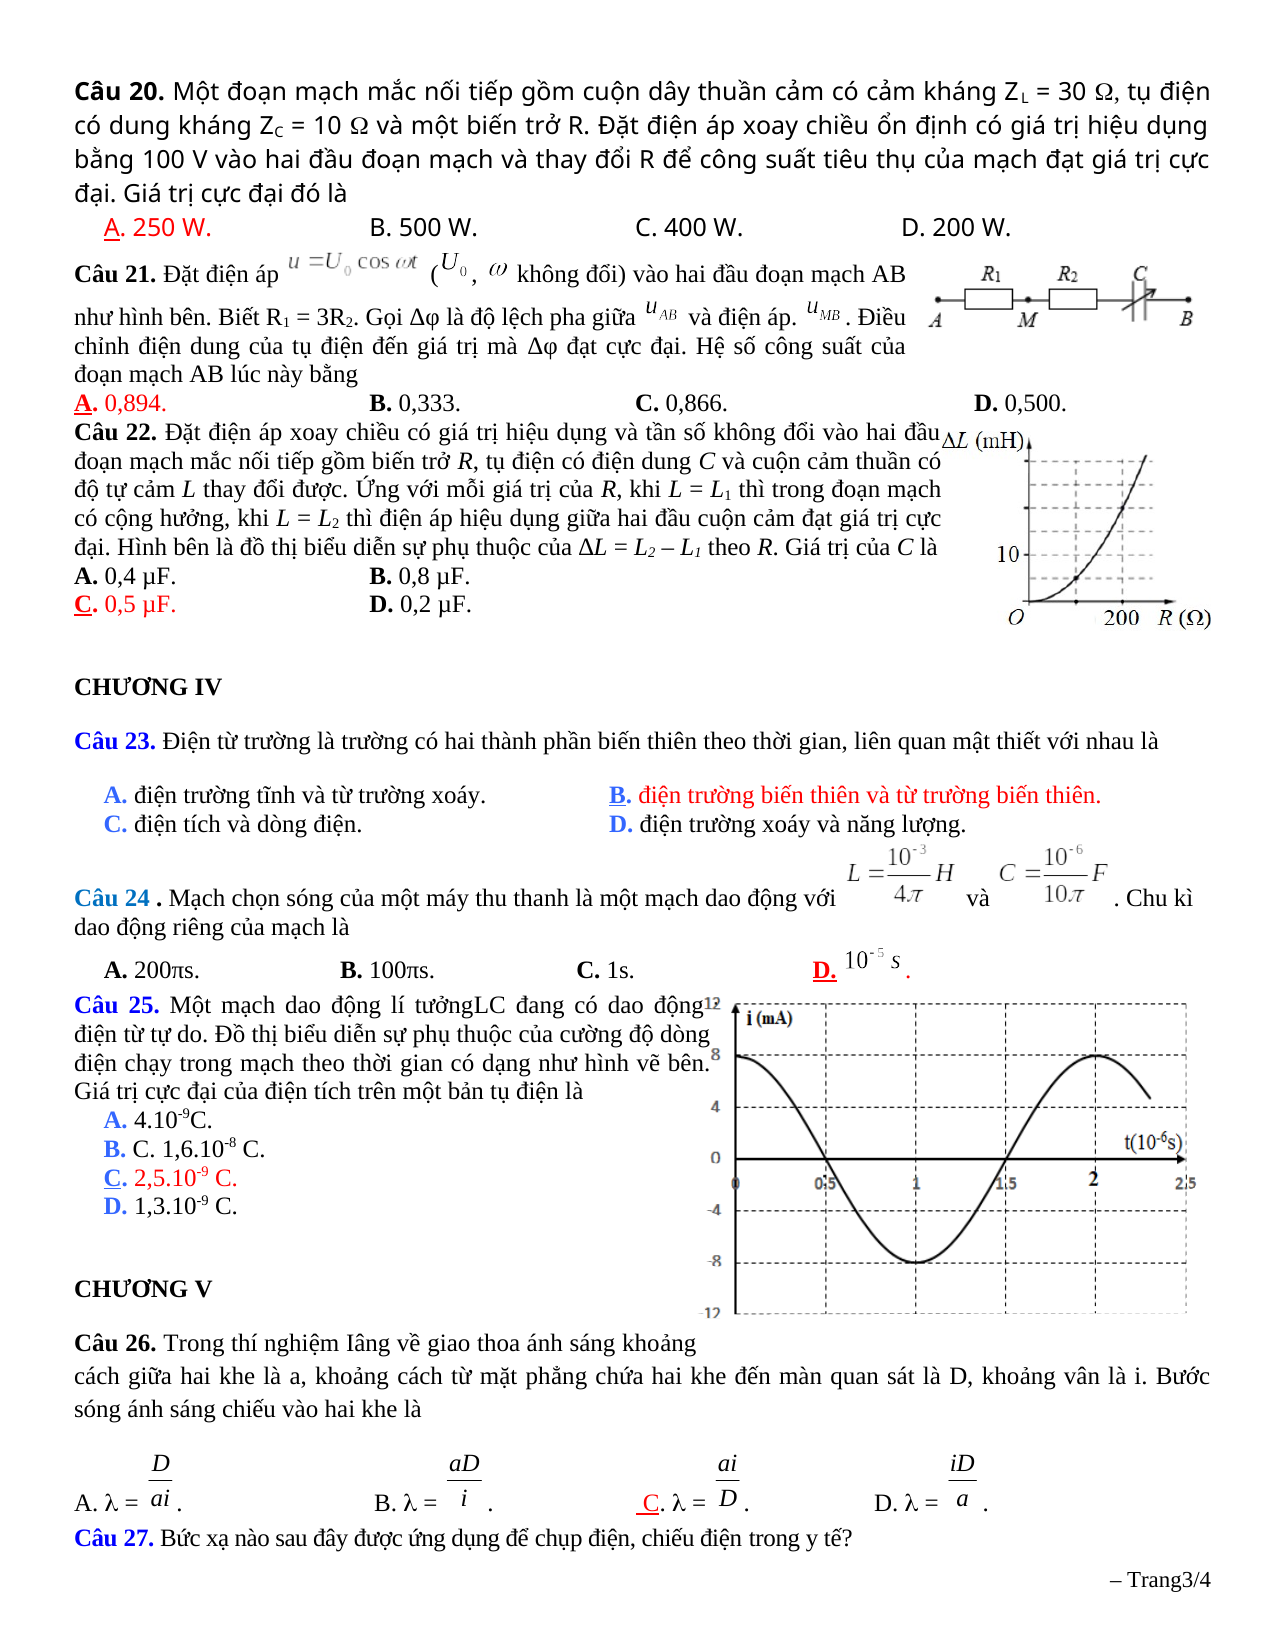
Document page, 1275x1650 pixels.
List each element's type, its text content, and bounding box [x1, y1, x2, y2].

text Câu 27. Bức xạ nào sau đây được ứng dụng để chụp điện, chiếu điện trong y tế? [74, 1462, 1211, 1490]
list CHƯƠNG IV [74, 672, 1211, 701]
list Câu 26. Trong thí nghiệm Iâng về giao thoa ánh sáng khoảng cách giữa hai khe là a, khoảng cách từ mặt phẳng chứa hai khe đến màn quan sát là D, khoảng vân là i. Bước sóng ánh sáng chiếu vào hai khe là [74, 1299, 1211, 1361]
text Câu 25. Một mạch dao động lí tưởngLC đang có dao động điện từ tự do. Đồ thị biểu diễn sự phụ thuộc của cường độ dòng điện chạy trong mạch theo thời gian có dạng như hình vẽ bên. Giá trị cực đại của điện tích trên một bản tụ điện là [74, 990, 1211, 1076]
text Câu 21. Đặt điện áp (, không đổi) vào hai đầu đoạn mạch AB như hình bên. Biết R1 = 3R2. Gọi Δφ là độ lệch pha giữa và điện áp. . Điều chỉnh điện dung của tụ điện đến giá trị mà Δφ đạt cực đại. Hệ số công suất của đoạn mạch AB lúc này bằng [74, 244, 1211, 388]
text C. 2,5.10-9 C. [74, 1134, 1211, 1163]
list CHƯƠNG V [74, 1245, 1211, 1274]
text Câu 24 . Mạch chọn sóng của một máy thu thanh là một mạch dao động với và . Chu kì dao động riêng của mạch là [74, 837, 1211, 941]
text A. 0,4 µF. B. 0,8 µF. [74, 561, 941, 589]
text Câu 22. Đặt điện áp xoay chiều có giá trị hiệu dụng và tần số không đổi vào hai đầu đoạn mạch mắc nối tiếp gồm biến trở R, tụ điện có điện dung C và cuộn cảm thuần có độ tự cảm L thay đổi được. Ứng với mỗi giá trị của R, khi L = L1 thì trong đoạn mạch có cộng hưởng, khi L = L2 thì điện áp hiệu dụng giữa hai đầu cuộn cảm đạt giá trị cực đại. Hình bên là đồ thị biểu diễn sự phụ thuộc của ∆L = L2 – L1 theo R. Giá trị của C là [74, 417, 1211, 561]
text A. 250 W. B. 500 W. C. 400 W. D. 200 W. [74, 210, 1211, 244]
text Câu 20. Một đoạn mạch mắc nối tiếp gồm cuộn dây thuần cảm có cảm kháng ZL = 30 , tụ điện có dung kháng ZC = 10 và một biến trở R. Đặt điện áp xoay chiều ổn định có giá trị hiệu dụng bằng 100 V vào hai đầu đoạn mạch và thay đổi R để công suất tiêu thụ của mạch đạt giá trị cực đại. Giá trị cực đại đó là [74, 74, 1211, 210]
text B. C. 1,6.10-8 C. [74, 1105, 1211, 1134]
picture [925, 253, 1207, 343]
text A. 200πs. B. 100πs. C. 1s. D. . [74, 941, 1211, 984]
text D. 1,3.10-9 C. [74, 1163, 1211, 1191]
text C. 0,5 µF. D. 0,2 µF. [74, 589, 941, 618]
text A. Tia Rơn ghen. B. Tia tử ngoại. C. Tia laze. D. Tia hồng ngoại. [74, 1490, 1211, 1519]
text A. điện trường tĩnh và từ trường xoáy. B. điện trường biến thiên và từ trường biến thiên. [74, 780, 1211, 809]
text A. 0,894. B. 0,333. C. 0,866. D. 0,500. [74, 388, 1211, 417]
text Câu 28. Trong thí nghiệm về sự tán sắc ánh sáng của Niu-Tơn. Nhận định nào sau đây là đúng? [74, 1519, 1211, 1548]
text A. 4.10-9C. [74, 1076, 1211, 1105]
picture [941, 431, 1211, 631]
text C. điện tích và dòng điện. D. điện trường xoáy và năng lượng. [74, 809, 1211, 837]
text A. = . B. = . C. = . D. = . [74, 1386, 1211, 1455]
list Câu 23. Điện từ trường là trường có hai thành phần biến thiên theo thời gian, liên quan mật thiết với nhau là [74, 726, 1211, 755]
